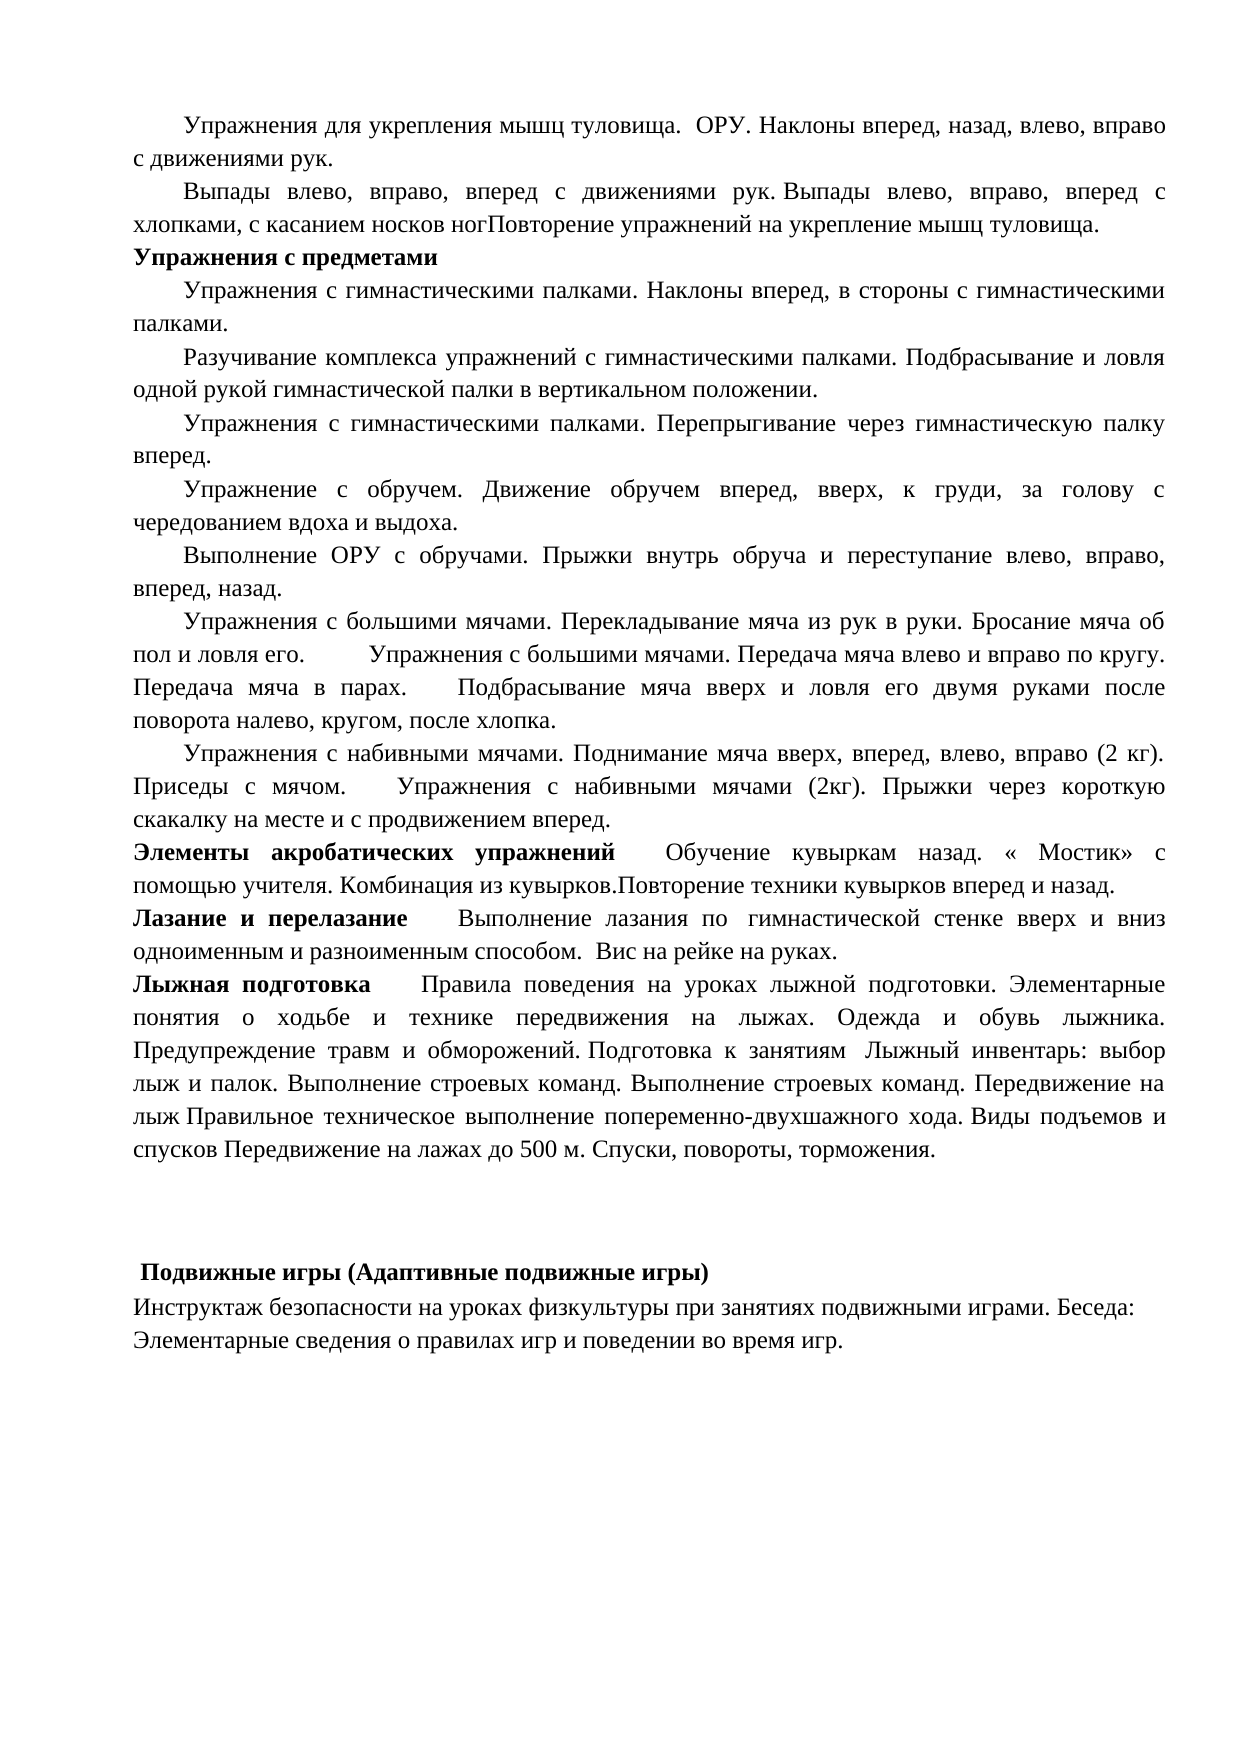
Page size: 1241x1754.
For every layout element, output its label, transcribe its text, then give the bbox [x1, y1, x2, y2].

text Разучивание комплекса упражнений с гимнастическими палками. Подбрасывание и ловля одной рукой гимнастической палки в вертикальном положении. [133, 342, 1166, 403]
text Выполнение ОРУ с обручами. Прыжки внутрь обруча и переступание влево, вправо, вперед, назад. [133, 540, 1166, 601]
text Упражнения для укрепления мышц туловища. ОРУ. Наклоны вперед, назад, влево, вправо с движениями рук. [133, 110, 1166, 172]
text Выпады влево, вправо, вперед с движениями рук. Выпады влево, вправо, вперед с хлопками, с касанием носков ногПовторение упражнений на укрепление мышц туловища. [133, 176, 1166, 238]
text Элементы акробатических упражнений Обучение кувыркам назад. « Мостик» с помощью учителя. Комбинация из кувырков.Повторение техники кувырков вперед и назад. [133, 837, 1166, 899]
text Лазание и перелазание Выполнение лазания по гимнастической стенке вверх и вниз одноименным и разноименным способом. Вис на рейке на руках. [133, 903, 1166, 965]
text Упражнения с предметами [133, 242, 1166, 271]
text Упражнение с обручем. Движение обручем вперед, вверх, к груди, за голову с чередованием вдоха и выдоха. [133, 474, 1166, 535]
text Упражнения с гимнастическими палками. Наклоны вперед, в стороны с гимнастическими палками. [133, 276, 1166, 337]
text Упражнения с набивными мячами. Поднимание мяча вверх, вперед, влево, вправо (2 кг). Приседы с мячом. Упражнения с набивными мячами (2кг). Прыжки через короткую скакалку на месте и с продвижением вперед. [133, 738, 1166, 833]
text Упражнения с гимнастическими палками. Перепрыгивание через гимнастическую палку вперед. [133, 408, 1166, 469]
text Упражнения с большими мячами. Перекладывание мяча из рук в руки. Бросание мяча об пол и ловля его. Упражнения с большими мячами. Передача мяча влево и вправо по кругу. Передача мяча в парах. Подбрасывание мяча вверх и ловля его двумя руками после поворота налево, кругом, после хлопка. [133, 606, 1166, 733]
text Лыжная подготовка Правила поведения на уроках лыжной подготовки. Элементарные понятия о ходьбе и технике передвижения на лыжах. Одежда и обувь лыжника. Предупреждение травм и обморожений. Подготовка к занятиям Лыжный инвентарь: выбор лыж и палок. Выполнение строевых команд. Выполнение строевых команд. Передвижение на лыж Правильное техническое выполнение попеременно-двухшажного хода. Виды подъемов и спусков Передвижение на лажах до 500 м. Спуски, повороты, торможения. [133, 969, 1166, 1163]
text Инструктаж безопасности на уроках физкультуры при занятиях подвижными играми. Беседа: Элементарные сведения о правилах игр и поведении во время игр. [133, 1292, 1166, 1353]
text Подвижные игры (Адаптивные подвижные игры) [133, 1253, 1166, 1287]
